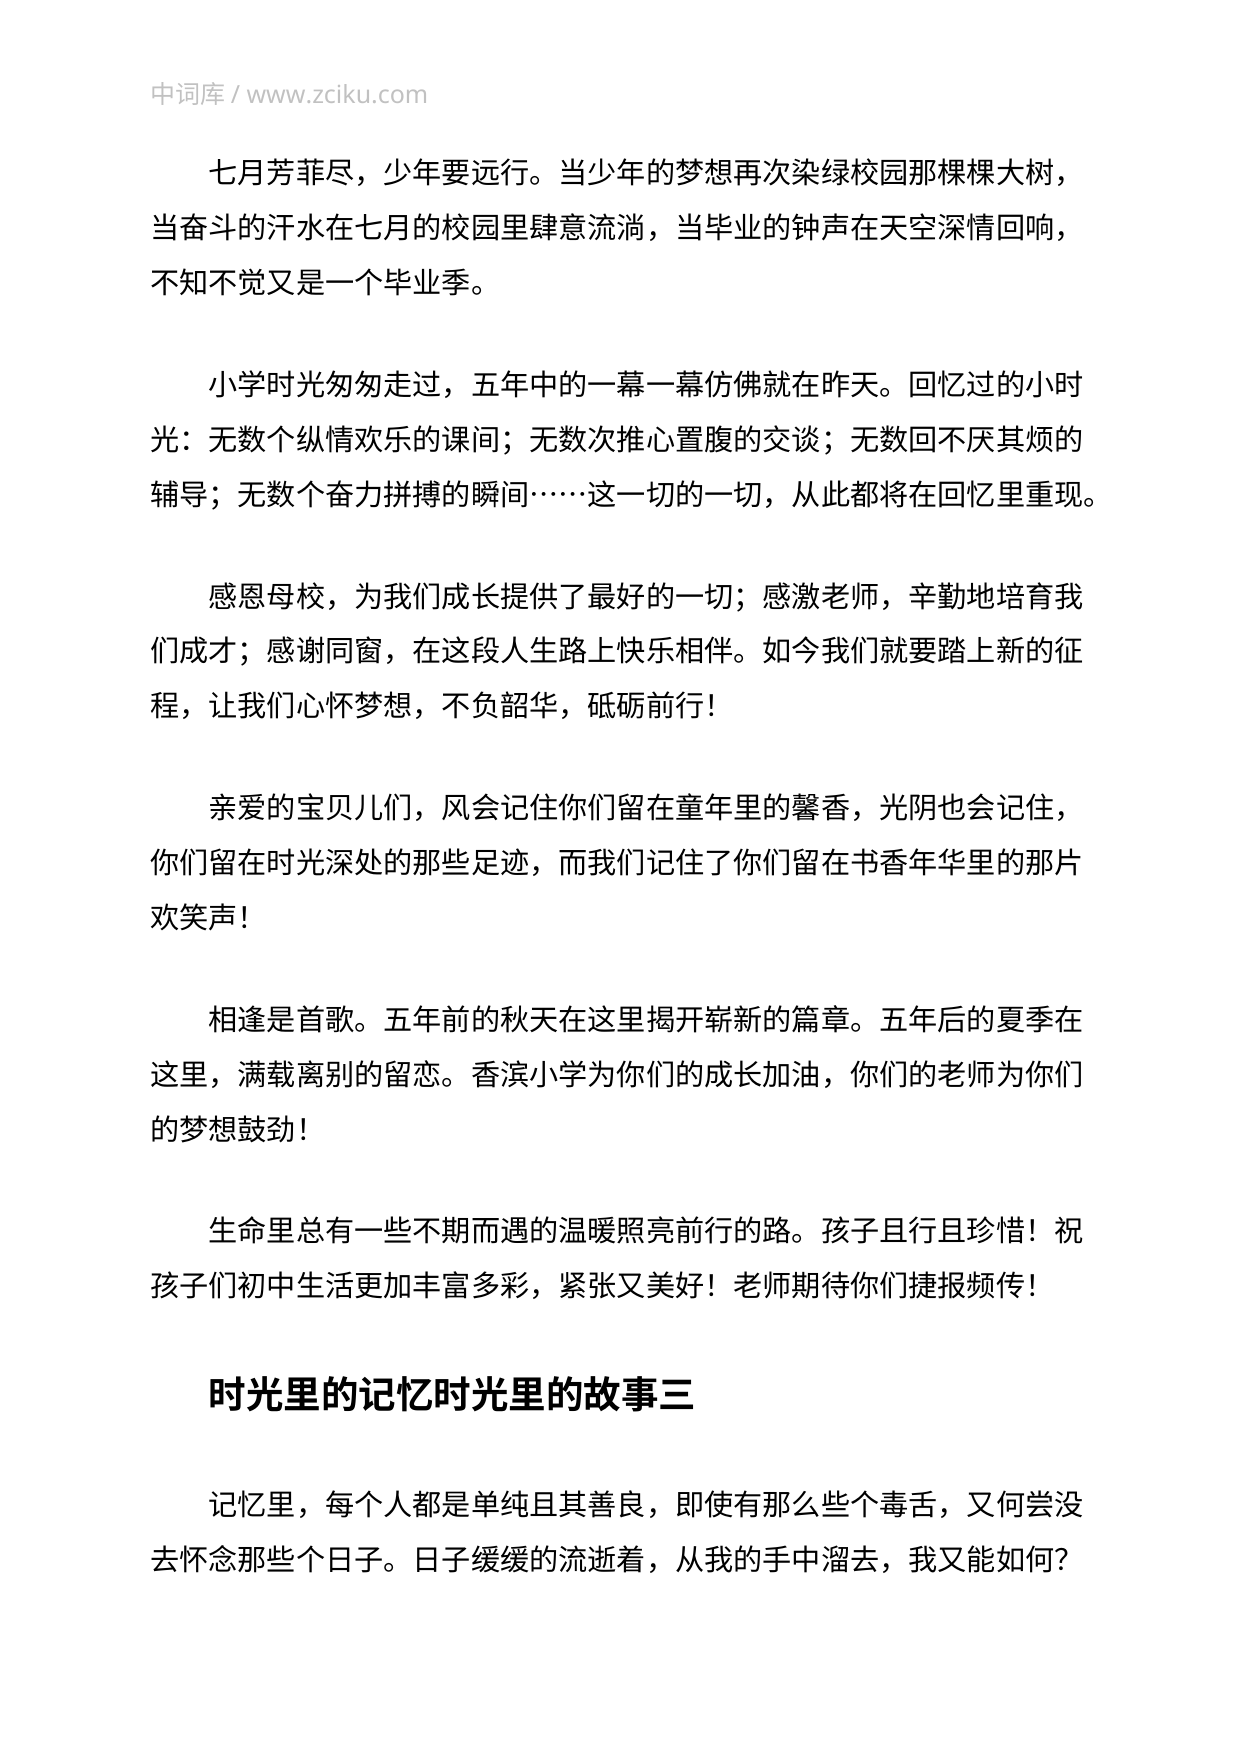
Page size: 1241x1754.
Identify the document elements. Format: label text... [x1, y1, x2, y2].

text 七月芳菲尽，少年要远行。当少年的梦想再次染绿校园那棵棵大树，当奋斗的汗水在七月的校园里肆意流淌，当毕业的钟声在天空深情回响，不知不觉又是一个毕业季。 [150, 150, 1090, 302]
text 相逢是首歌。五年前的秋天在这里揭开崭新的篇章。五年后的夏季在这里，满载离别的留恋。香滨小学为你们的成长加油，你们的老师为你们的梦想鼓劲！ [150, 996, 1090, 1148]
text 感恩母校，为我们成长提供了最好的一切；感激老师，辛勤地培育我们成才；感谢同窗，在这段人生路上快乐相伴。如今我们就要踏上新的征程，让我们心怀梦想，不负韶华，砥砺前行！ [150, 573, 1090, 725]
text 生命里总有一些不期而遇的温暖照亮前行的路。孩子且行且珍惜！祝孩子们初中生活更加丰富多彩，紧张又美好！老师期待你们捷报频传！ [150, 1208, 1090, 1305]
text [150, 1482, 1090, 1579]
text 时光里的记忆时光里的故事三 [150, 1364, 1090, 1419]
text 亲爱的宝贝儿们，风会记住你们留在童年里的馨香，光阴也会记住，你们留在时光深处的那些足迹，而我们记住了你们留在书香年华里的那片欢笑声！ [150, 785, 1090, 937]
text 小学时光匆匆走过，五年中的一幕一幕仿佛就在昨天。回忆过的小时光：无数个纵情欢乐的课间；无数次推心置腹的交谈；无数回不厌其烦的辅导；无数个奋力拼搏的瞬间……这一切的一切，从此都将在回忆里重现。 [150, 362, 1090, 514]
